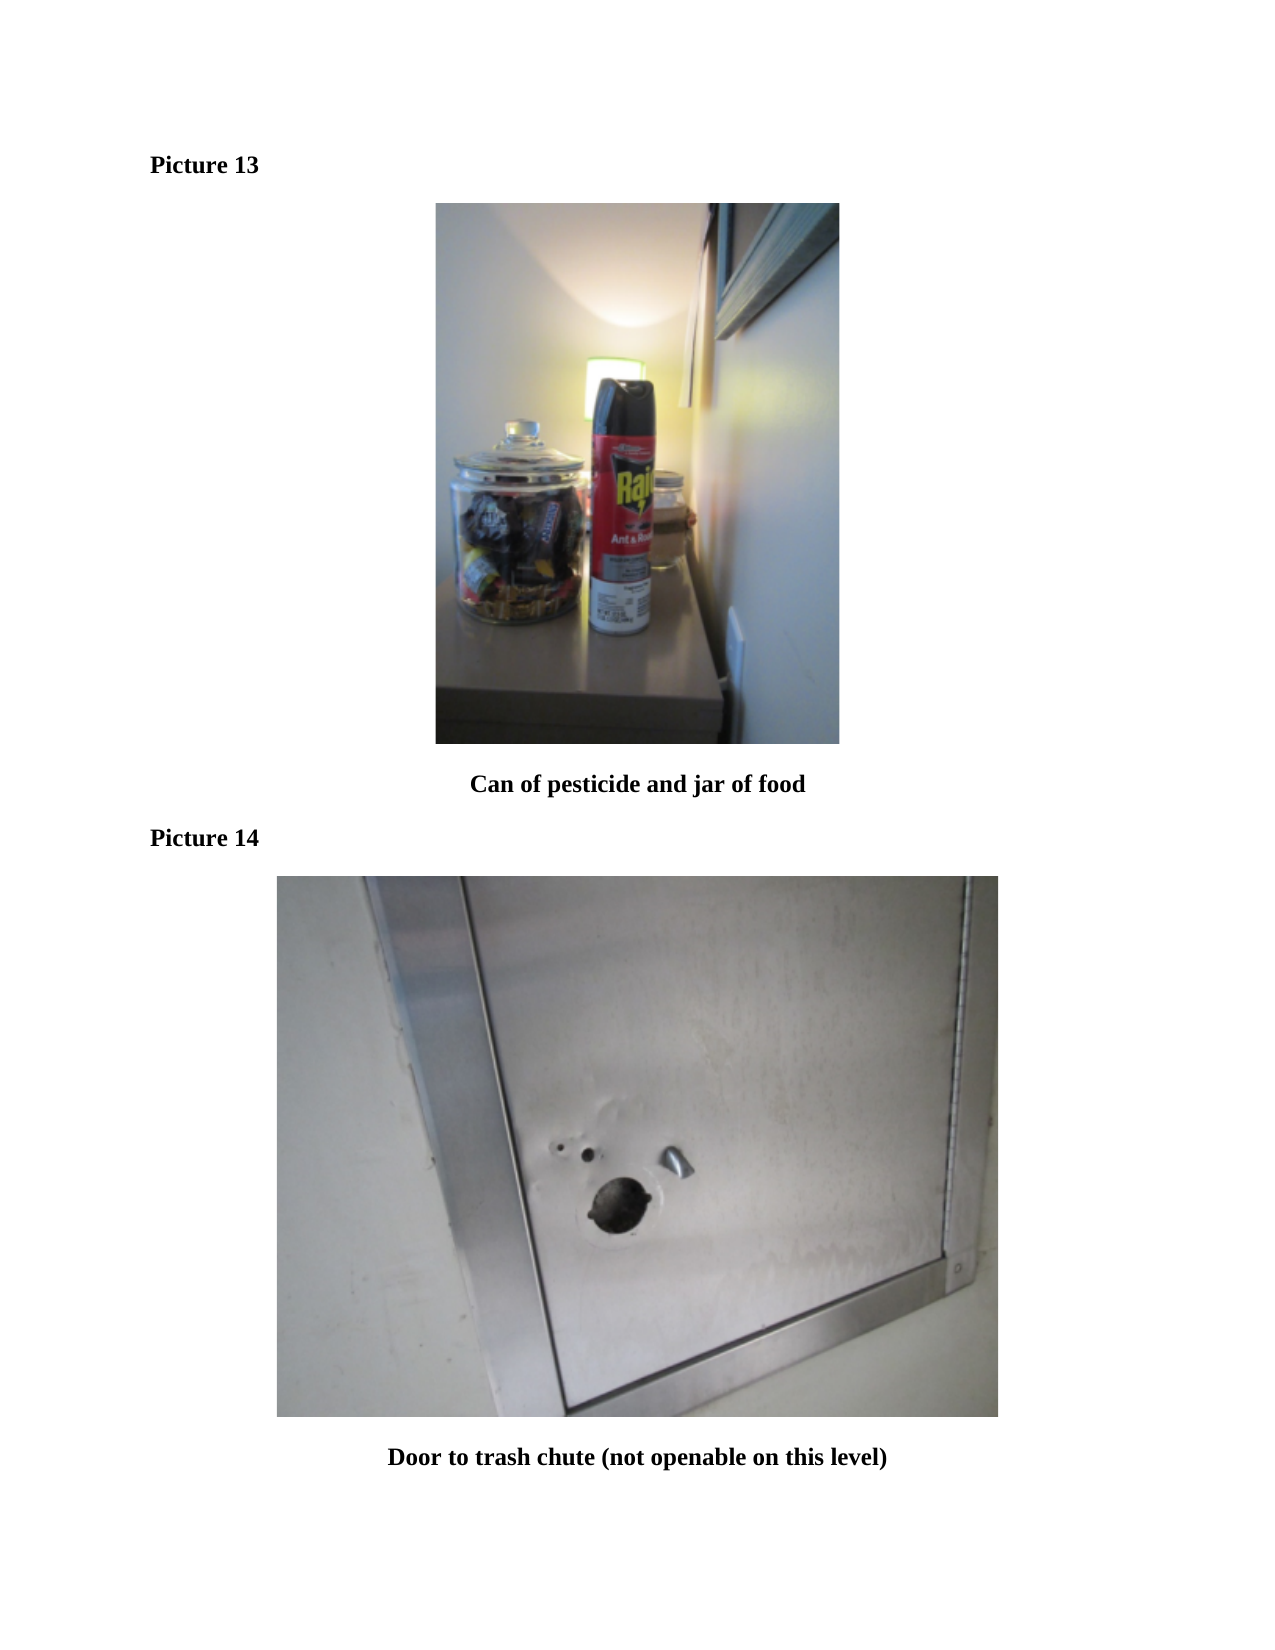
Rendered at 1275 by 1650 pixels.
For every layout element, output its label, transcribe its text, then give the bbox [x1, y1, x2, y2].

picture [435, 203, 840, 744]
text Can of pesticide and jar of food [150, 769, 1125, 798]
picture [276, 876, 999, 1417]
text Door to trash chute (not openable on this level) [150, 1442, 1125, 1471]
text Picture 13 [150, 150, 1125, 179]
text Picture 14 [150, 823, 1125, 852]
